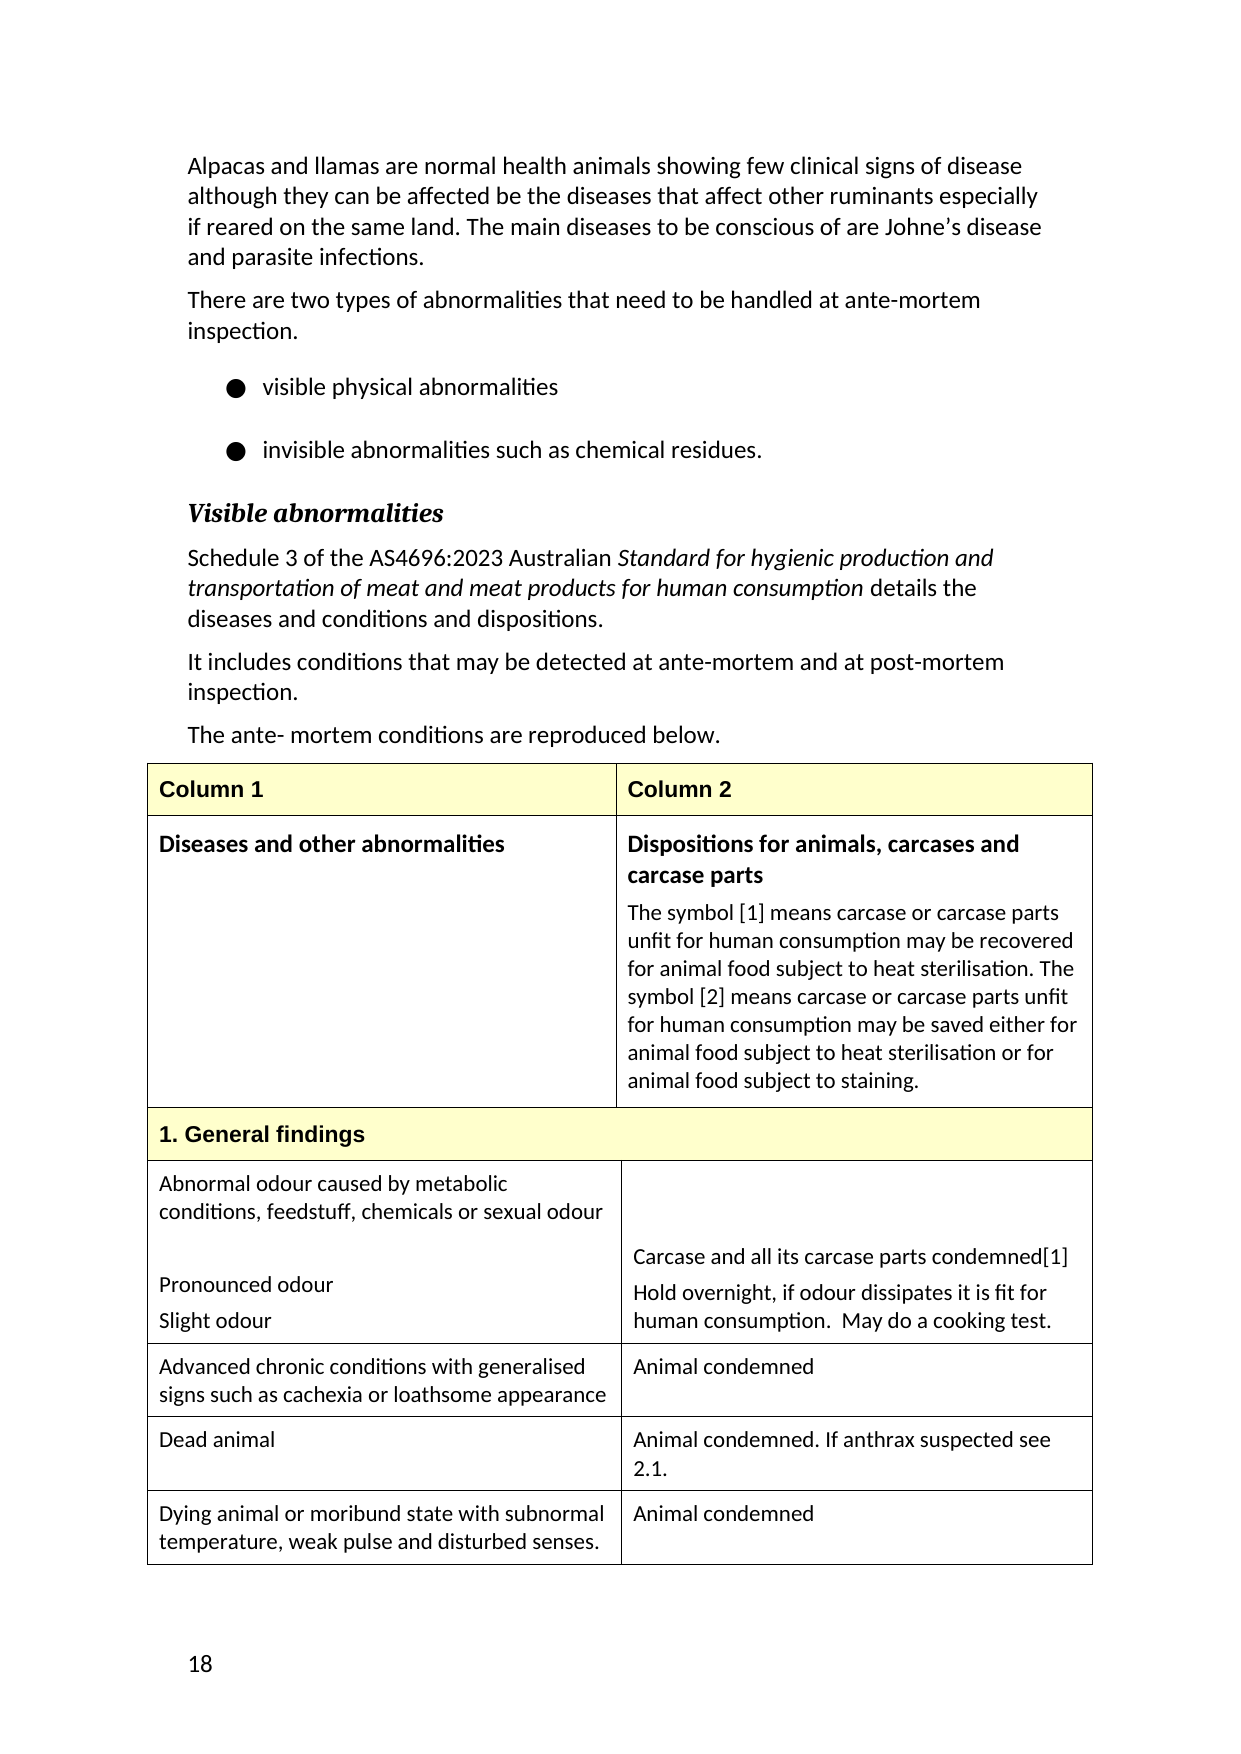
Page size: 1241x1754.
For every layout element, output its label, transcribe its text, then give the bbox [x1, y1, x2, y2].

table_cell Animal condemned [622, 1344, 1092, 1416]
text It includes conditions that may be detected at ante-mortem and at post-mortem inspection. [187, 646, 1053, 707]
text Alpacas and llamas are normal health animals showing few clinical signs of disease although they can be affected be the diseases that affect other ruminants especially if reared on the same land. The main diseases to be conscious of are Johne’s disease and parasite infections. [187, 150, 1053, 272]
table_cell Abnormal odour caused by metabolic conditions, feedstuff, chemicals or sexual odour Pronounced odour Slight odour [148, 1161, 621, 1342]
table_header Column 1 [148, 764, 616, 815]
list invisible abnormalities such as chemical residues. [225, 422, 1053, 473]
list visible physical abnormalities [225, 358, 1053, 409]
table_cell Carcase and all its carcase parts condemned[1] Hold overnight, if odour dissipates it is fit for human consumption. May do a cooking test. [622, 1161, 1092, 1342]
table_cell Diseases and other abnormalities [148, 816, 616, 1107]
text Visible abnormalities [187, 498, 1053, 529]
table_cell Animal condemned [622, 1491, 1092, 1564]
table_cell Dying animal or moribund state with subnormal temperature, weak pulse and disturbed senses. [148, 1491, 621, 1564]
text Schedule 3 of the AS4696:2023 Australian Standard for hygienic production and transportation of meat and meat products for human consumption details the diseases and conditions and dispositions. [187, 542, 1053, 633]
text There are two types of abnormalities that need to be handled at ante-mortem inspection. [187, 284, 1053, 346]
table_cell Advanced chronic conditions with generalised signs such as cachexia or loathsome appearance [148, 1344, 621, 1416]
table_cell 1. General findings [148, 1108, 1092, 1160]
table_cell Animal condemned. If anthrax suspected see 2.1. [622, 1417, 1092, 1490]
table_header Column 2 [617, 764, 1092, 815]
table_cell Dispositions for animals, carcases and carcase parts The symbol [1] means carcase or carcase parts unfit for human consumption may be recovered for animal food subject to heat sterilisation. The symbol [2] means carcase or carcase parts unfit for human consumption may be saved either for animal food subject to heat sterilisation or for animal food subject to staining. [617, 816, 1092, 1107]
table_cell Dead animal [148, 1417, 621, 1490]
text The ante- mortem conditions are reproduced below. [187, 719, 1053, 750]
